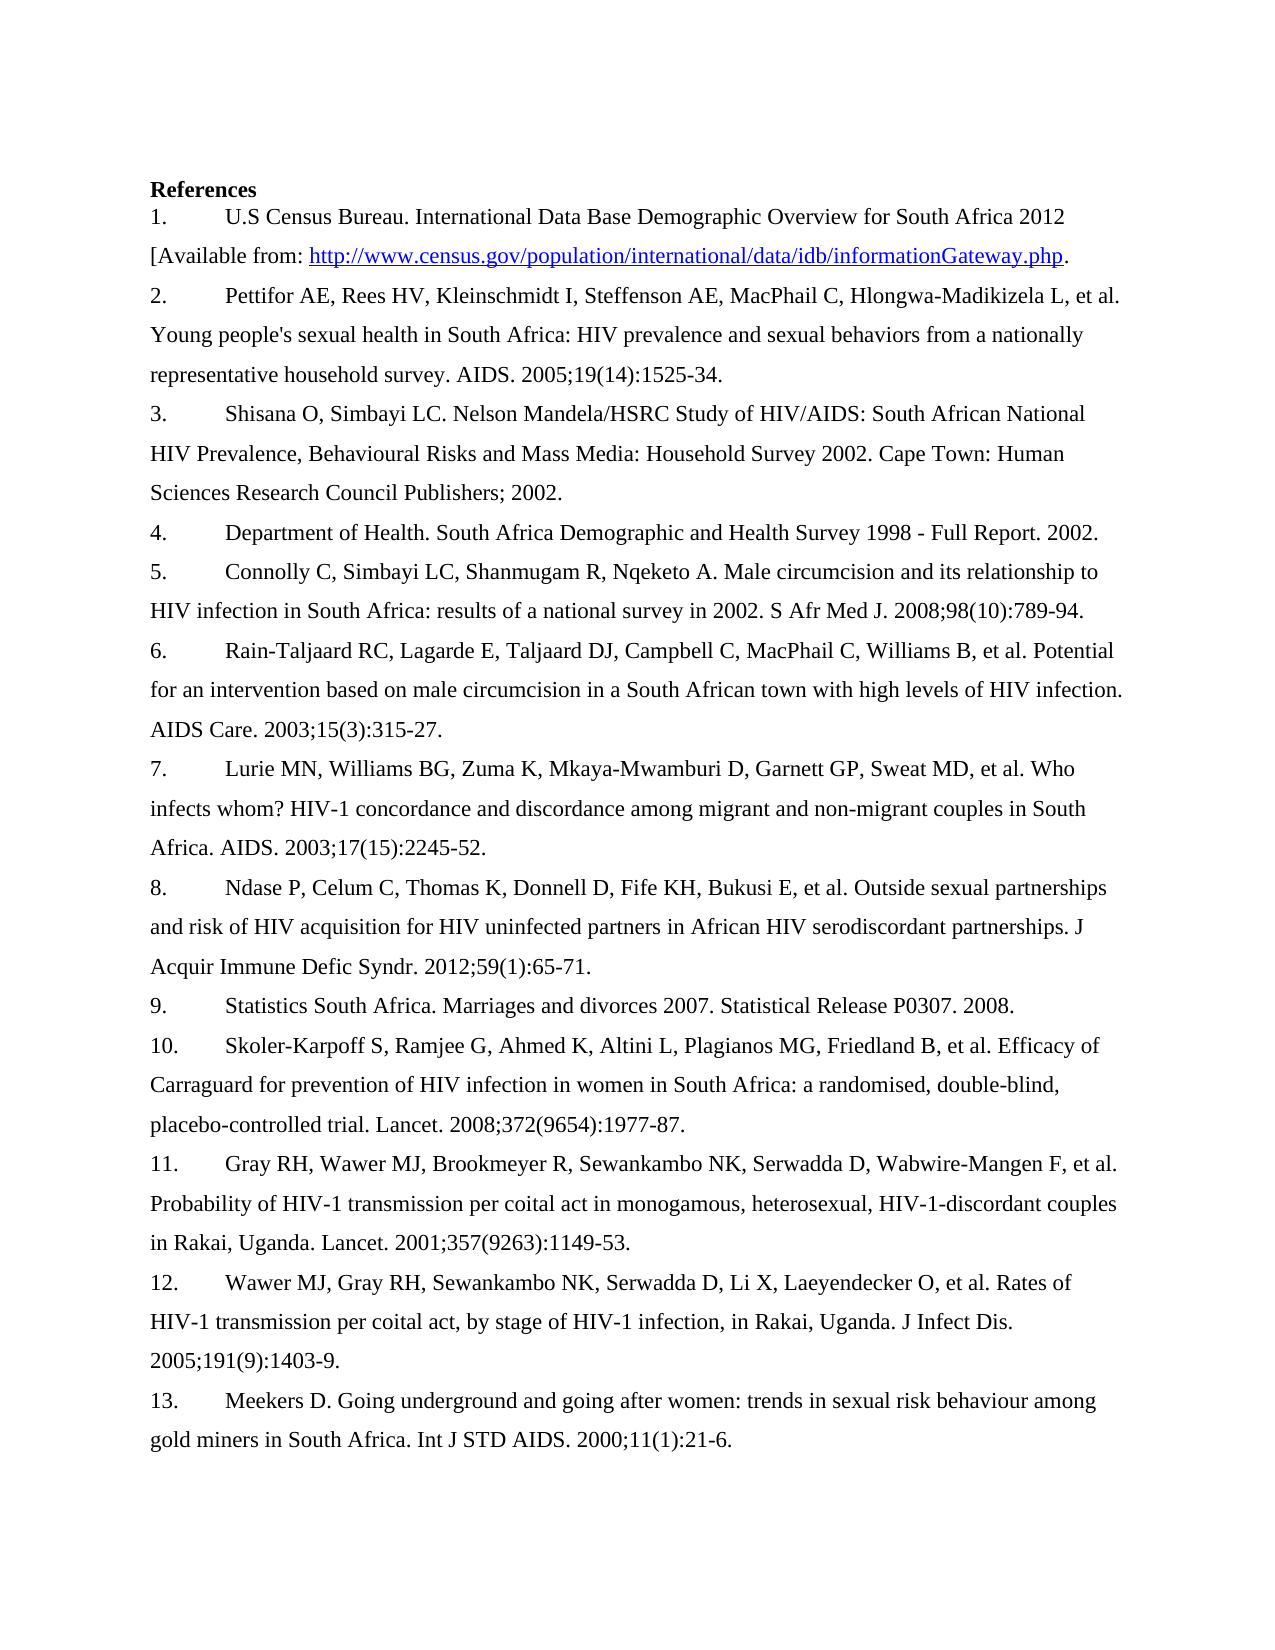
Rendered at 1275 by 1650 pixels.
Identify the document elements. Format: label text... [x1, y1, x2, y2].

text 1. U.S Census Bureau. International Data Base Demographic Overview for South Africa 2012 [Available from: http://www.census.gov/population/international/data/idb/informationGateway.php. [150, 203, 1125, 268]
text 11. Gray RH, Wawer MJ, Brookmeyer R, Sewankambo NK, Serwadda D, Wabwire-Mangen F, et al. Probability of HIV-1 transmission per coital act in monogamous, heterosexual, HIV-1-discordant couples in Rakai, Uganda. Lancet. 2001;357(9263):1149-53. [150, 1150, 1125, 1256]
text 13. Meekers D. Going underground and going after women: trends in sexual risk behaviour among gold miners in South Africa. Int J STD AIDS. 2000;11(1):21-6. [150, 1387, 1125, 1453]
text References [150, 176, 1125, 203]
text 10. Skoler-Karpoff S, Ramjee G, Ahmed K, Altini L, Plagianos MG, Friedland B, et al. Efficacy of Carraguard for prevention of HIV infection in women in South Africa: a randomised, double-blind, placebo-controlled trial. Lancet. 2008;372(9654):1977-87. [150, 1032, 1125, 1137]
text 12. Wawer MJ, Gray RH, Sewankambo NK, Serwadda D, Li X, Laeyendecker O, et al. Rates of HIV-1 transmission per coital act, by stage of HIV-1 infection, in Rakai, Uganda. J Infect Dis. 2005;191(9):1403-9. [150, 1269, 1125, 1374]
text 8. Ndase P, Celum C, Thomas K, Donnell D, Fife KH, Bukusi E, et al. Outside sexual partnerships and risk of HIV acquisition for HIV uninfected partners in African HIV serodiscordant partnerships. J Acquir Immune Defic Syndr. 2012;59(1):65-71. [150, 874, 1125, 979]
text 7. Lurie MN, Williams BG, Zuma K, Mkaya-Mwamburi D, Garnett GP, Sweat MD, et al. Who infects whom? HIV-1 concordance and discordance among migrant and non-migrant couples in South Africa. AIDS. 2003;17(15):2245-52. [150, 755, 1125, 861]
text 6. Rain-Taljaard RC, Lagarde E, Taljaard DJ, Campbell C, MacPhail C, Williams B, et al. Potential for an intervention based on male circumcision in a South African town with high levels of HIV infection. AIDS Care. 2003;15(3):315-27. [150, 637, 1125, 742]
text 9. Statistics South Africa. Marriages and divorces 2007. Statistical Release P0307. 2008. [150, 992, 1125, 1019]
text 2. Pettifor AE, Rees HV, Kleinschmidt I, Steffenson AE, MacPhail C, Hlongwa-Madikizela L, et al. Young people's sexual health in South Africa: HIV prevalence and sexual behaviors from a nationally representative household survey. AIDS. 2005;19(14):1525-34. [150, 282, 1125, 387]
text 4. Department of Health. South Africa Demographic and Health Survey 1998 - Full Report. 2002. [150, 518, 1125, 545]
text 3. Shisana O, Simbayi LC. Nelson Mandela/HSRC Study of HIV/AIDS: South African National HIV Prevalence, Behavioural Risks and Mass Media: Household Survey 2002. Cape Town: Human Sciences Research Council Publishers; 2002. [150, 400, 1125, 505]
text 5. Connolly C, Simbayi LC, Shanmugam R, Nqeketo A. Male circumcision and its relationship to HIV infection in South Africa: results of a national survey in 2002. S Afr Med J. 2008;98(10):789-94. [150, 558, 1125, 624]
